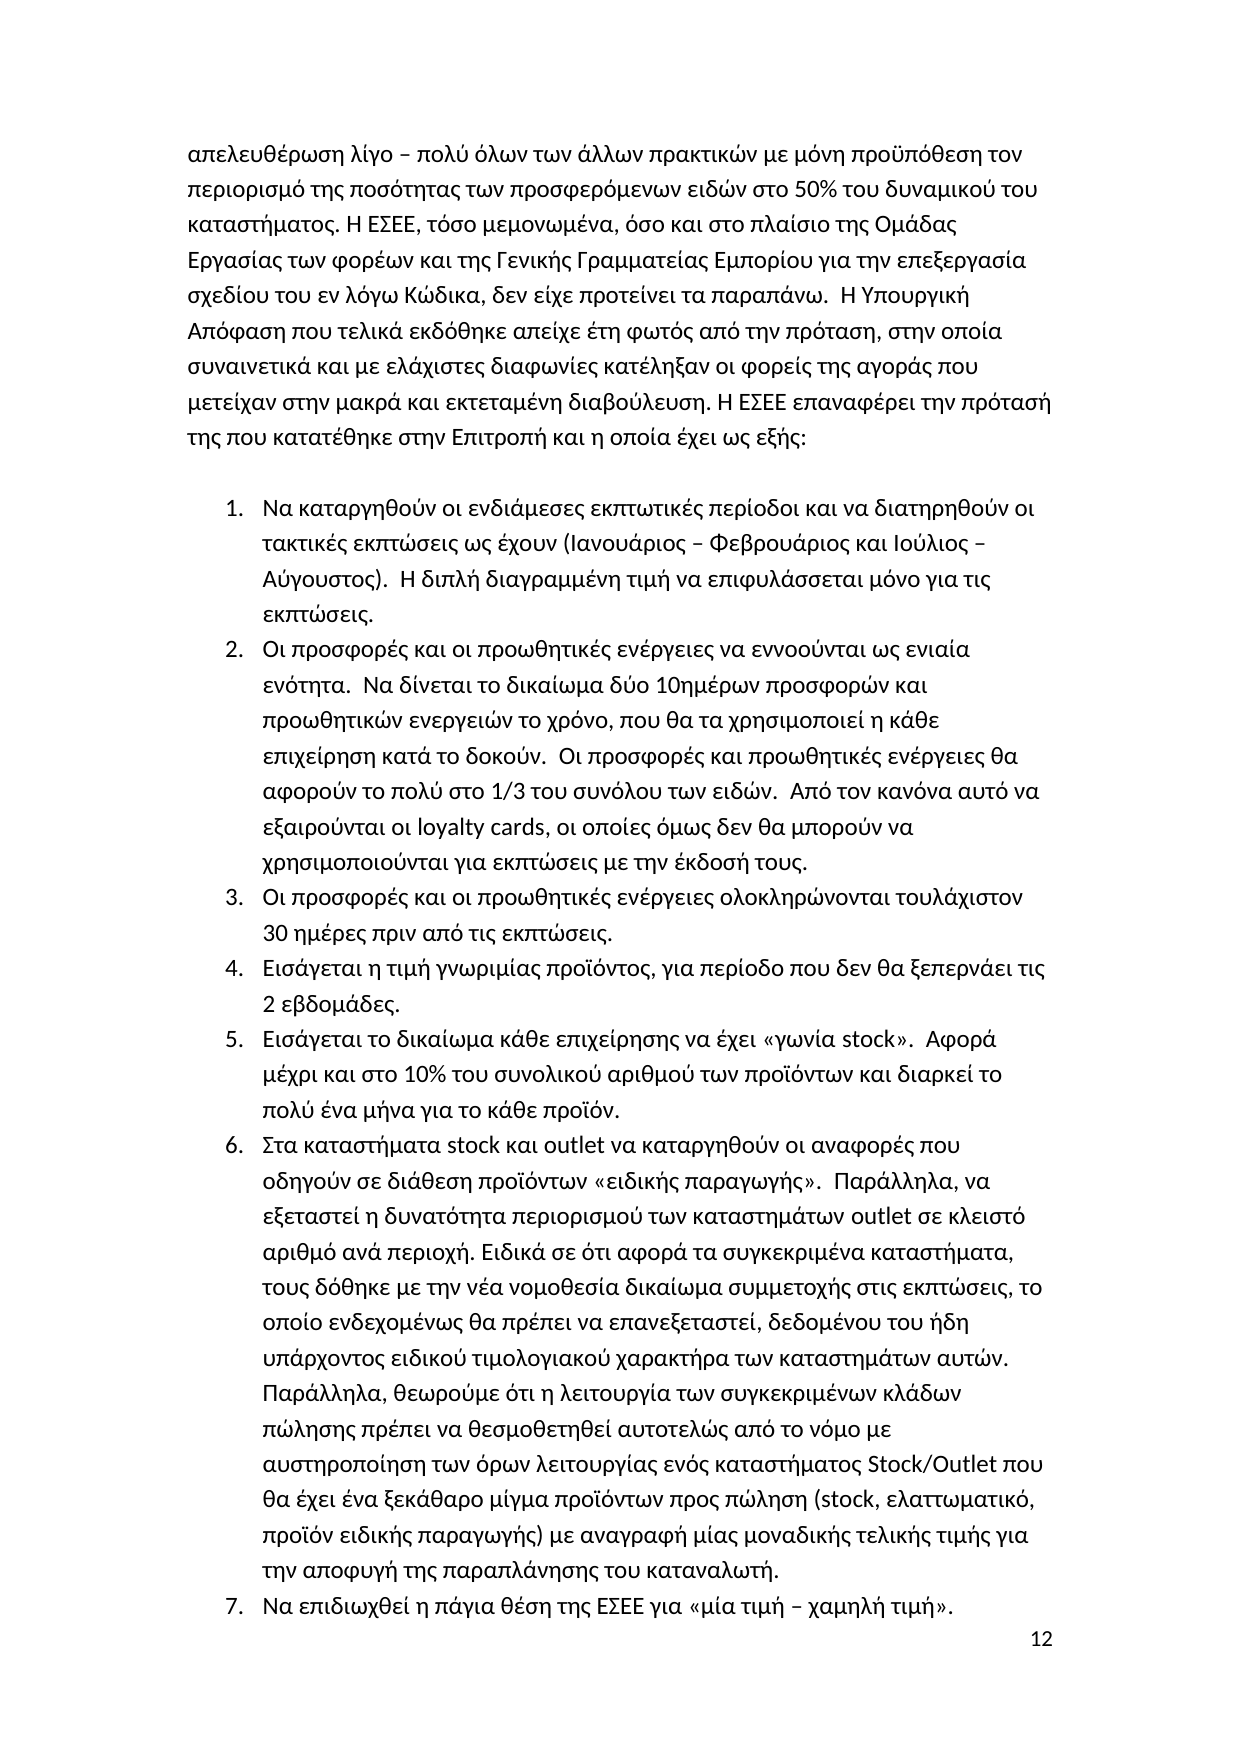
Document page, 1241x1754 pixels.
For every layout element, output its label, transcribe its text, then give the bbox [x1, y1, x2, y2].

list Εισάγεται το δικαίωμα κάθε επιχείρησης να έχει «γωνία stock». Αφορά μέχρι και στο 10% του συνολικού αριθμού των προϊόντων και διαρκεί το πολύ ένα μήνα για το κάθε προϊόν. [225, 1018, 1053, 1124]
list Οι προσφορές και οι προωθητικές ενέργειες ολοκληρώνονται τουλάχιστον 30 ημέρες πριν από τις εκπτώσεις. [225, 877, 1053, 947]
list Να επιδιωχθεί η πάγια θέση της ΕΣΕΕ για «μία τιμή – χαμηλή τιμή». [225, 1585, 1053, 1620]
list Εισάγεται η τιμή γνωριμίας προϊόντος, για περίοδο που δεν θα ξεπερνάει τις 2 εβδομάδες. [225, 947, 1053, 1018]
list Να καταργηθούν οι ενδιάμεσες εκπτωτικές περίοδοι και να διατηρηθούν οι τακτικές εκπτώσεις ως έχουν (Ιανουάριος – Φεβρουάριος και Ιούλιος – Αύγουστος). Η διπλή διαγραμμένη τιμή να επιφυλάσσεται μόνο για τις εκπτώσεις. [225, 487, 1053, 629]
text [187, 133, 1053, 452]
list Οι προσφορές και οι προωθητικές ενέργειες να εννοούνται ως ενιαία ενότητα. Να δίνεται το δικαίωμα δύο 10ημέρων προσφορών και προωθητικών ενεργειών το χρόνο, που θα τα χρησιμοποιεί η κάθε επιχείρηση κατά το δοκούν. Οι προσφορές και προωθητικές ενέργειες θα αφορούν το πολύ στο 1/3 του συνόλου των ειδών. Από τον κανόνα αυτό να εξαιρούνται οι loyalty cards, οι οποίες όμως δεν θα μπορούν να χρησιμοποιούνται για εκπτώσεις με την έκδοσή τους. [225, 629, 1053, 877]
list Στα καταστήματα stock και outlet να καταργηθούν οι αναφορές που οδηγούν σε διάθεση προϊόντων «ειδικής παραγωγής». Παράλληλα, να εξεταστεί η δυνατότητα περιορισμού των καταστημάτων outlet σε κλειστό αριθμό ανά περιοχή. Ειδικά σε ότι αφορά τα συγκεκριμένα καταστήματα, τους δόθηκε με την νέα νομοθεσία δικαίωμα συμμετοχής στις εκπτώσεις, το οποίο ενδεχομένως θα πρέπει να επανεξεταστεί, δεδομένου του ήδη υπάρχοντος ειδικού τιμολογιακού χαρακτήρα των καταστημάτων αυτών. Παράλληλα, θεωρούμε ότι η λειτουργία των συγκεκριμένων κλάδων πώλησης πρέπει να θεσμοθετηθεί αυτοτελώς από το νόμο με αυστηροποίηση των όρων λειτουργίας ενός καταστήματος Stock/Outlet που θα έχει ένα ξεκάθαρο μίγμα προϊόντων προς πώληση (stock, ελαττωματικό, προϊόν ειδικής παραγωγής) με αναγραφή μίας μοναδικής τελικής τιμής για την αποφυγή της παραπλάνησης του καταναλωτή. [225, 1124, 1053, 1585]
